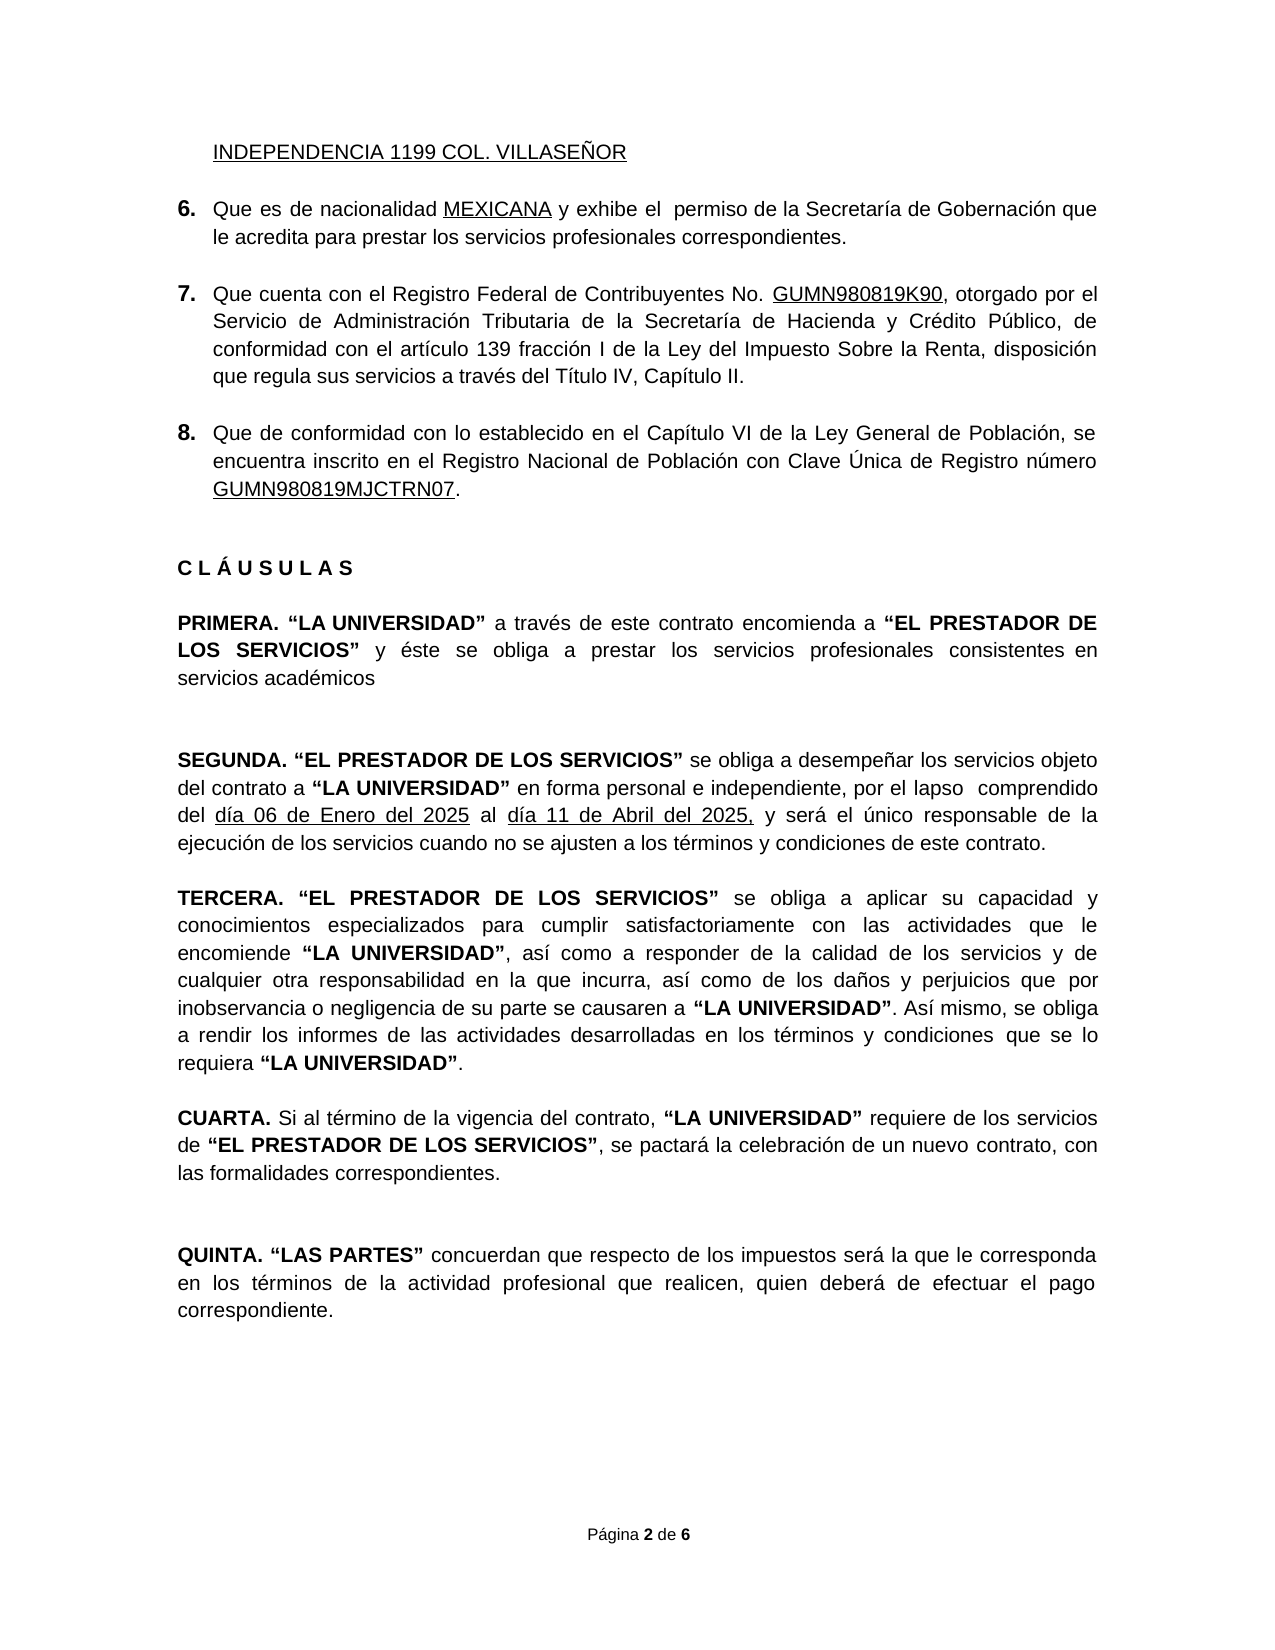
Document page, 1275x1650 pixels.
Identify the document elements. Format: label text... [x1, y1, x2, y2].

list Que cuenta con el Registro Federal de Contribuyentes No. GUMN980819K90, otorgado por el Servicio de Administración Tributaria de la Secretaría de Hacienda y Crédito Público, de conformidad con el artículo 139 fracción I de la Ley del Impuesto Sobre la Renta, disposición que regula sus servicios a través del Título IV, Capítulo II. [177, 279, 1098, 388]
text CUARTA. Si al término de la vigencia del contrato, “LA UNIVERSIDAD” requiere de los servicios de “EL PRESTADOR DE LOS SERVICIOS”, se pactará la celebración de un nuevo contrato, con las formalidades correspondientes. [177, 1106, 1098, 1185]
text TERCERA. “EL PRESTADOR DE LOS SERVICIOS” se obliga a aplicar su capacidad y conocimientos especializados para cumplir satisfactoriamente con las actividades que le encomiende “LA UNIVERSIDAD”, así como a responder de la calidad de los servicios y de cualquier otra responsabilidad en la que incurra, así como de los daños y perjuicios que por inobservancia o negligencia de su parte se causaren a “LA UNIVERSIDAD”. Así mismo, se obliga a rendir los informes de las actividades desarrolladas en los términos y condiciones que se lo requiera “LA UNIVERSIDAD”. [177, 886, 1098, 1075]
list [177, 139, 1098, 163]
list Que de conformidad con lo establecido en el Capítulo VI de la Ley General de Población, se encuentra inscrito en el Registro Nacional de Población con Clave Única de Registro número GUMN980819MJCTRN07. [177, 419, 1098, 501]
text SEGUNDA. “EL PRESTADOR DE LOS SERVICIOS” se obliga a desempeñar los servicios objeto del contrato a “LA UNIVERSIDAD” en forma personal e independiente, por el lapso comprendido del día 06 de Enero del 2025 al día 11 de Abril del 2025, y será el único responsable de la ejecución de los servicios cuando no se ajusten a los términos y condiciones de este contrato. [177, 748, 1098, 855]
list Que es de nacionalidad MEXICANA y exhibe el permiso de la Secretaría de Gobernación que le acredita para prestar los servicios profesionales correspondientes. [177, 194, 1098, 248]
text PRIMERA. “LA UNIVERSIDAD” a través de este contrato encomienda a “EL PRESTADOR DE LOS SERVICIOS” y éste se obliga a prestar los servicios profesionales consistentes en servicios académicos [177, 611, 1098, 690]
text QUINTA. “LAS PARTES” concuerdan que respecto de los impuestos será la que le corresponda en los términos de la actividad profesional que realicen, quien deberá de efectuar el pago correspondiente. [177, 1243, 1098, 1322]
subtitle C L Á U S U L A S [177, 556, 1098, 580]
